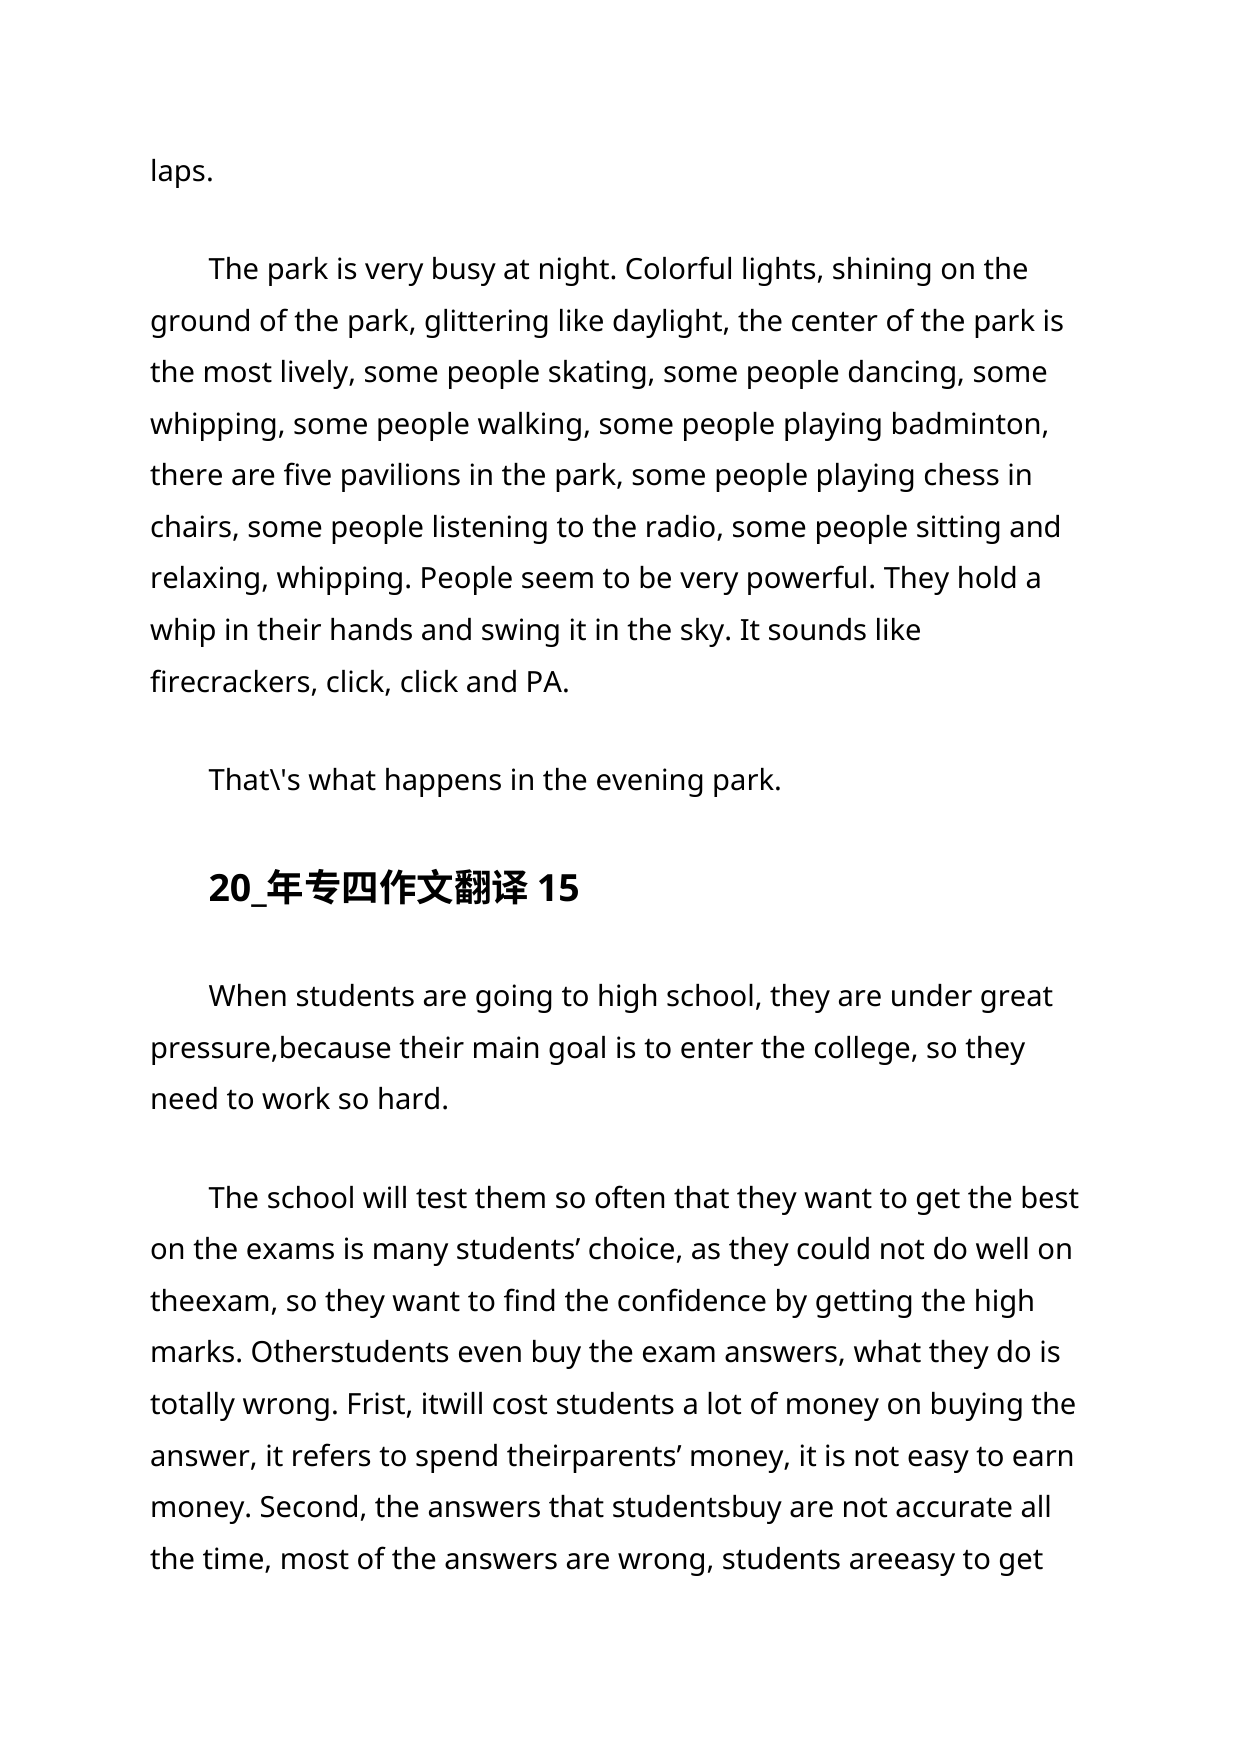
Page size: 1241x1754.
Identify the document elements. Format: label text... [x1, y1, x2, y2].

text The park is very busy at night. Colorful lights, shining on the ground of the park, glittering like daylight, the center of the park is the most lively, some people skating, some people dancing, some whipping, some people walking, some people playing badminton, there are five pavilions in the park, some people playing chess in chairs, some people listening to the radio, some people sitting and relaxing, whipping. People seem to be very powerful. They hold a whip in their hands and swing it in the sky. It sounds like firecrackers, click, click and PA. [150, 248, 1090, 701]
text 20_年专四作文翻译15 [150, 858, 1090, 912]
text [150, 1177, 1090, 1578]
text When students are going to high school, they are under great pressure,because their main goal is to enter the college, so they need to work so hard. [150, 975, 1090, 1118]
text That\'s what happens in the evening park. [150, 759, 1090, 799]
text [150, 150, 1090, 190]
